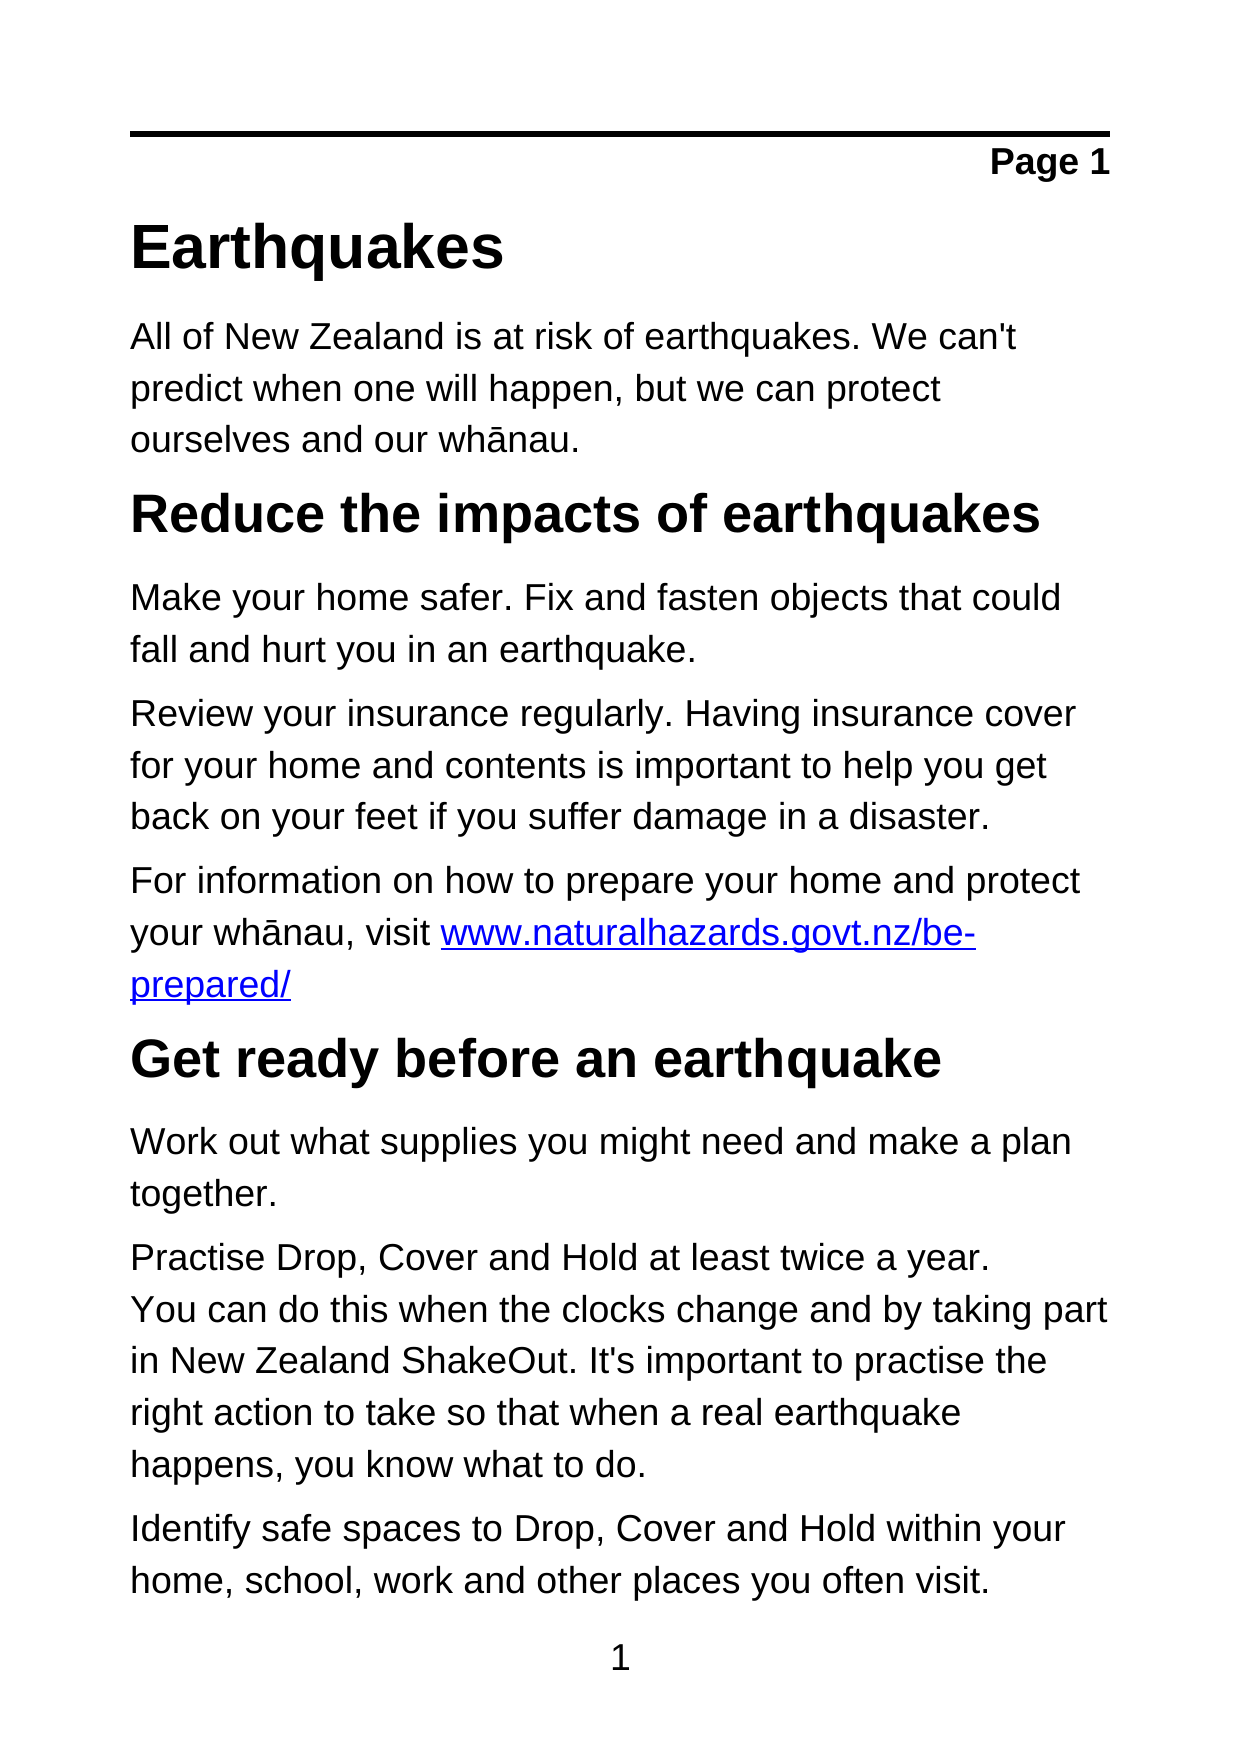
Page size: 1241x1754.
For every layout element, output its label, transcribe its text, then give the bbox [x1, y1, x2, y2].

text Identify safe spaces to Drop, Cover and Hold within your home, school, work and other places you often visit. [130, 1506, 1110, 1601]
text Review your insurance regularly. Having insurance cover for your home and contents is important to help you get back on your feet if you suffer damage in a disaster. [130, 691, 1110, 838]
subtitle Earthquakes [130, 209, 1110, 281]
text For information on how to prepare your home and protect your whānau, visit www.naturalhazards.govt.nz/be-prepared/ [130, 859, 1110, 1005]
text Make your home safer. Fix and fasten objects that could fall and hurt you in an earthquake. [130, 575, 1110, 670]
subtitle Get ready before an earthquake [130, 1026, 1110, 1088]
subtitle Reduce the impacts of earthquakes [130, 482, 1110, 544]
text Work out what supplies you might need and make a plan together. [130, 1119, 1110, 1214]
text All of New Zealand is at risk of earthquakes. We can't predict when one will happen, but we can protect ourselves and our whānau. [130, 314, 1110, 461]
text Page 1 [130, 137, 1110, 182]
text Practise Drop, Cover and Hold at least twice a year. You can do this when the clocks change and by taking part in New Zealand ShakeOut. It's important to practise the right action to take so that when a real earthquake happens, you know what to do. [130, 1235, 1110, 1485]
